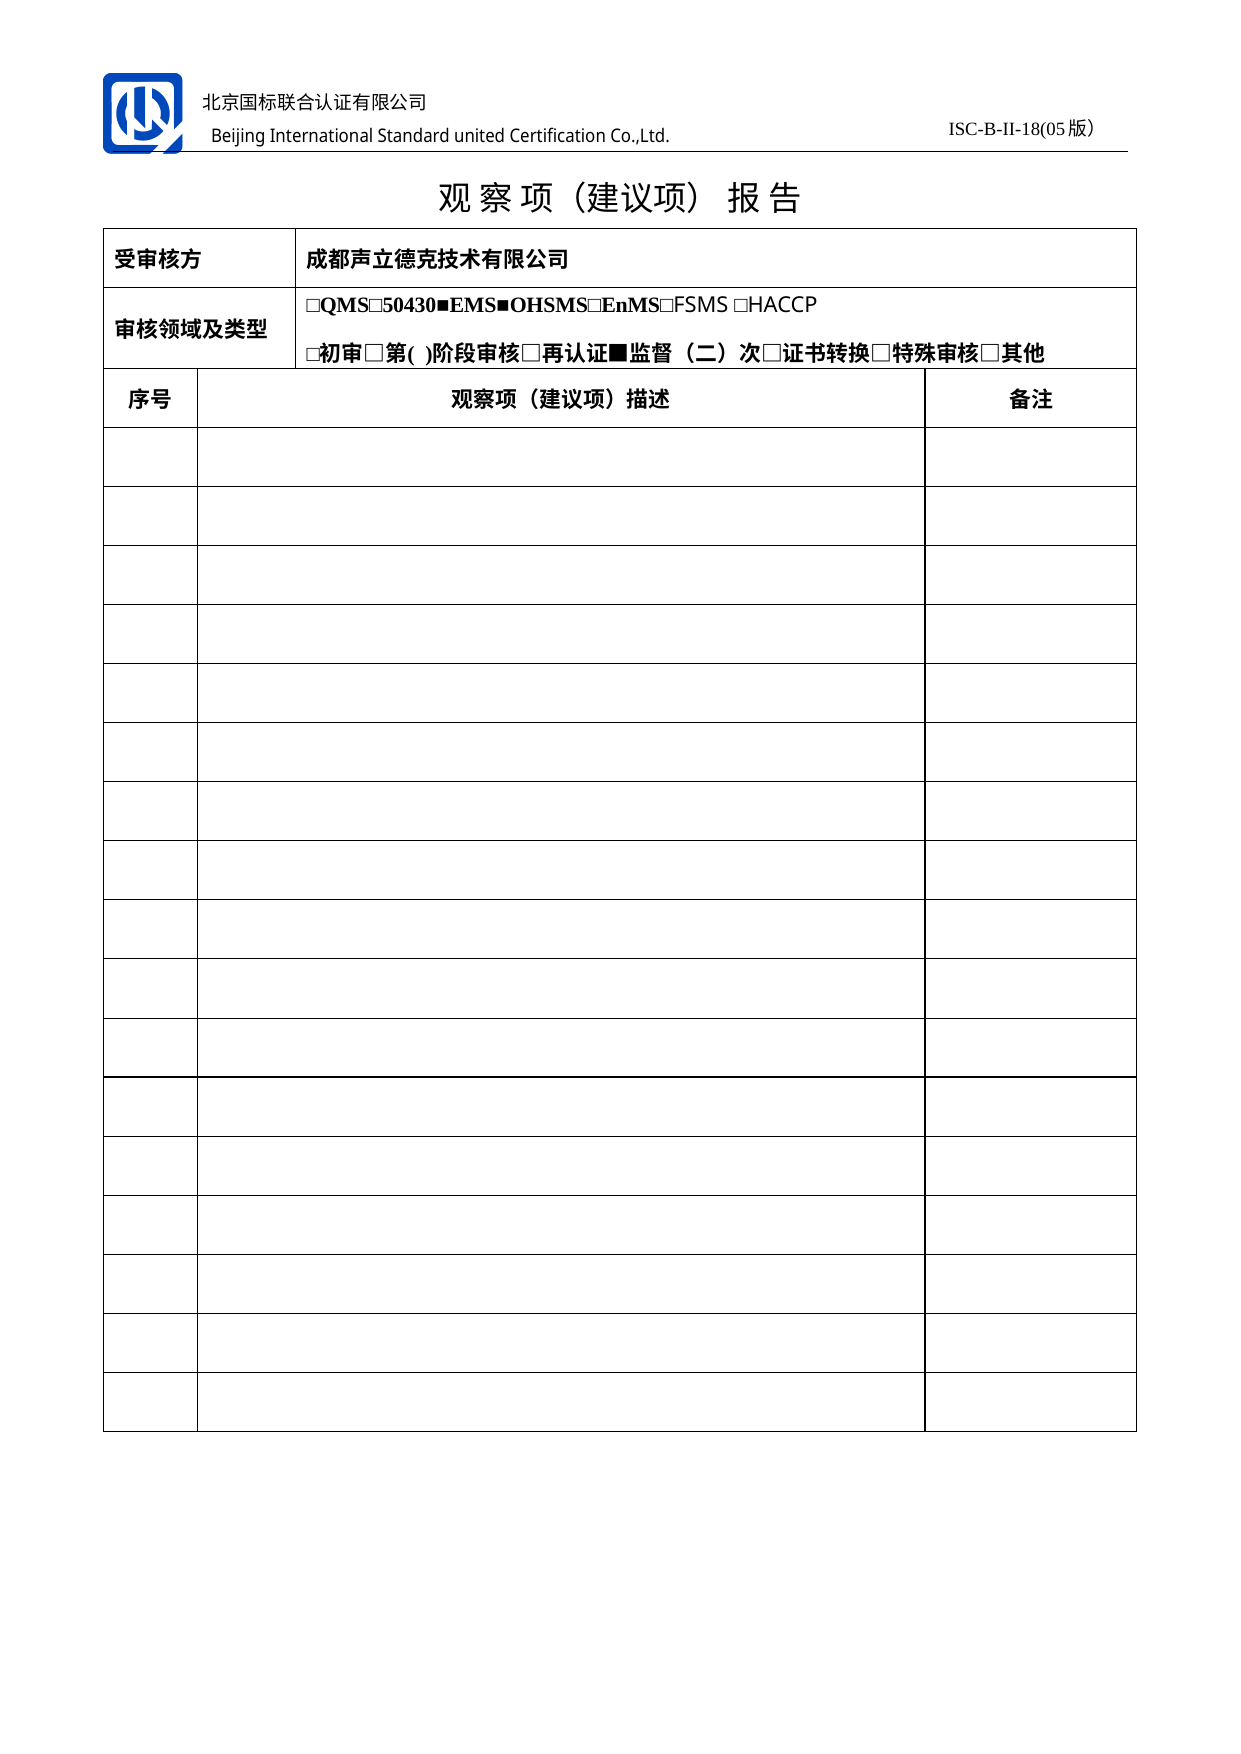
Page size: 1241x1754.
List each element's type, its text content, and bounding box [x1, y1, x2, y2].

table_cell [104, 959, 197, 1017]
table_cell [926, 428, 1136, 486]
table_cell [104, 605, 197, 663]
table_cell [198, 1373, 924, 1431]
table_cell [104, 428, 197, 486]
picture [103, 73, 183, 154]
table_cell [104, 900, 197, 958]
table_cell [198, 1019, 924, 1076]
table_cell [926, 1019, 1136, 1076]
table_cell [104, 1078, 197, 1136]
table_cell [926, 664, 1136, 722]
table_cell [198, 664, 924, 722]
table_cell [104, 782, 197, 840]
table_cell [198, 546, 924, 604]
table_cell [104, 1314, 197, 1372]
table_cell [198, 1078, 924, 1136]
table_cell [104, 1019, 197, 1076]
table_cell [926, 1314, 1136, 1372]
table_cell [926, 546, 1136, 604]
table_cell [926, 841, 1136, 899]
table_cell 观察项（建议项）描述 [198, 369, 924, 427]
table_cell [198, 959, 924, 1017]
table_cell [198, 723, 924, 781]
table_cell [104, 487, 197, 545]
table_cell [926, 1373, 1136, 1431]
table_cell [198, 1255, 924, 1313]
table_cell [104, 1196, 197, 1254]
table_cell [926, 1078, 1136, 1136]
table_cell [198, 1314, 924, 1372]
table_cell [198, 782, 924, 840]
table_cell 备注 [926, 369, 1136, 427]
table_cell [198, 841, 924, 899]
table_cell [104, 841, 197, 899]
table_cell [104, 1373, 197, 1431]
table_cell [198, 428, 924, 486]
table_header 受审核方 [104, 229, 295, 287]
table_cell [198, 1137, 924, 1194]
table_cell [926, 959, 1136, 1017]
table_cell [926, 487, 1136, 545]
table_cell [926, 1196, 1136, 1254]
table_cell 序号 [104, 369, 197, 427]
table_cell [104, 723, 197, 781]
table_cell [198, 487, 924, 545]
table_cell [104, 1137, 197, 1194]
table_cell [198, 605, 924, 663]
table_header 成都声立德克技术有限公司 [296, 229, 1136, 287]
table_cell [926, 1137, 1136, 1194]
table_cell [926, 723, 1136, 781]
table_cell [198, 1196, 924, 1254]
table_cell [926, 900, 1136, 958]
table_cell □QMS□50430■EMS■OHSMS□EnMS□FSMS □HACCP □初审□第( )阶段审核□再认证■监督（二）次□证书转换□特殊审核□其他 [296, 288, 1136, 368]
table_cell [926, 605, 1136, 663]
table_cell [104, 546, 197, 604]
table_cell [104, 1255, 197, 1313]
table_cell [198, 900, 924, 958]
table_cell [926, 782, 1136, 840]
table_cell [926, 1255, 1136, 1313]
table_cell 审核领域及类型 [104, 288, 295, 368]
text 观 察 项（建议项） 报 告 [112, 163, 1128, 228]
table_cell [104, 664, 197, 722]
